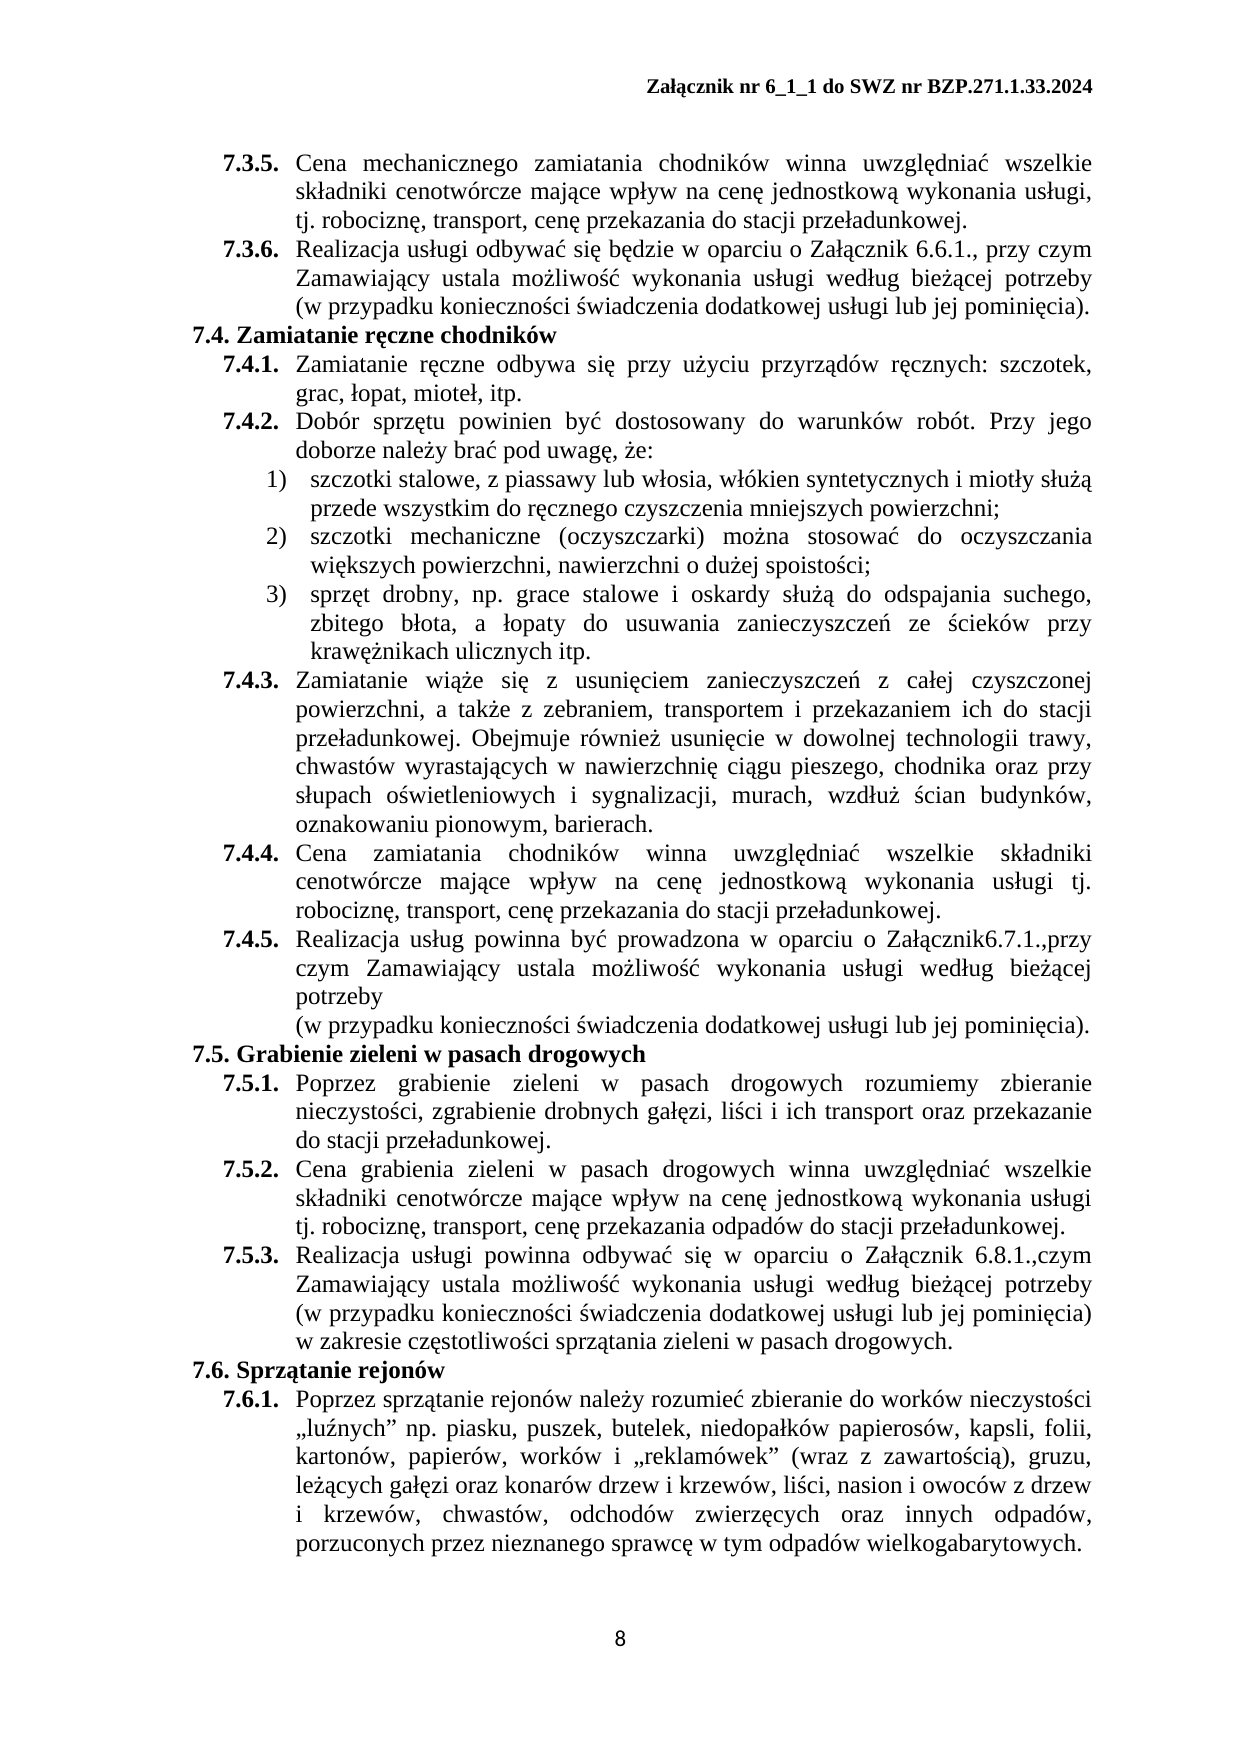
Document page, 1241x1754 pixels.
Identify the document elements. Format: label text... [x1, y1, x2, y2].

list Grabienie zieleni w pasach drogowych [192, 1039, 1093, 1068]
list Poprzez sprzątanie rejonów należy rozumieć zbieranie do worków nieczystości „luźnych” np. piasku, puszek, butelek, niedopałków papierosów, kapsli, folii, kartonów, papierów, worków i „reklamówek” (wraz z zawartością), gruzu, leżących gałęzi oraz konarów drzew i krzewów, liści, nasion i owoców z drzew i krzewów, chwastów, odchodów zwierzęcych oraz innych odpadów, porzuconych przez nieznanego sprawcę w tym odpadów wielkogabarytowych. [223, 1384, 1093, 1556]
list szczotki mechaniczne (oczyszczarki) można stosować do oczyszczania większych powierzchni, nawierzchni o dużej spoistości; [266, 521, 1093, 579]
list Cena mechanicznego zamiatania chodników winna uwzględniać wszelkie składniki cenotwórcze mające wpływ na cenę jednostkową wykonania usługi, tj. robociznę, transport, cenę przekazania do stacji przeładunkowej. [223, 148, 1093, 234]
list Realizacja usługi powinna odbywać się w oparciu o Załącznik 6.8.1.,czym Zamawiający ustala możliwość wykonania usługi według bieżącej potrzeby (w przypadku konieczności świadczenia dodatkowej usługi lub jej pominięcia) w zakresie częstotliwości sprzątania zieleni w pasach drogowych. [223, 1240, 1093, 1355]
list Realizacja usługi odbywać się będzie w oparciu o Załącznik 6.6.1., przy czym Zamawiający ustala możliwość wykonania usługi według bieżącej potrzeby (w przypadku konieczności świadczenia dodatkowej usługi lub jej pominięcia). [223, 234, 1093, 320]
list Zamiatanie wiąże się z usunięciem zanieczyszczeń z całej czyszczonej powierzchni, a także z zebraniem, transportem i przekazaniem ich do stacji przeładunkowej. Obejmuje również usunięcie w dowolnej technologii trawy, chwastów wyrastających w nawierzchnię ciągu pieszego, chodnika oraz przy słupach oświetleniowych i sygnalizacji, murach, wzdłuż ścian budynków, oznakowaniu pionowym, barierach. [223, 665, 1093, 838]
list Realizacja usług powinna być prowadzona w oparciu o Załącznik6.7.1.,przy czym Zamawiający ustala możliwość wykonania usługi według bieżącej potrzeby (w przypadku konieczności świadczenia dodatkowej usługi lub jej pominięcia). [223, 924, 1093, 1039]
list Cena grabienia zieleni w pasach drogowych winna uwzględniać wszelkie składniki cenotwórcze mające wpływ na cenę jednostkową wykonania usługi tj. robociznę, transport, cenę przekazania odpadów do stacji przeładunkowej. [223, 1154, 1093, 1240]
list Cena zamiatania chodników winna uwzględniać wszelkie składniki cenotwórcze mające wpływ na cenę jednostkową wykonania usługi tj. robociznę, transport, cenę przekazania do stacji przeładunkowej. [223, 838, 1093, 924]
list Zamiatanie ręczne odbywa się przy użyciu przyrządów ręcznych: szczotek, grac, łopat, mioteł, itp. [223, 349, 1093, 406]
list Zamiatanie ręczne chodników [192, 320, 1093, 349]
list Dobór sprzętu powinien być dostosowany do warunków robót. Przy jego doborze należy brać pod uwagę, że: [223, 406, 1093, 464]
list Sprzątanie rejonów [192, 1355, 1093, 1384]
list szczotki stalowe, z piassawy lub włosia, włókien syntetycznych i miotły służą przede wszystkim do ręcznego czyszczenia mniejszych powierzchni; [266, 464, 1093, 521]
list sprzęt drobny, np. grace stalowe i oskardy służą do odspajania suchego, zbitego błota, a łopaty do usuwania zanieczyszczeń ze ścieków przy krawężnikach ulicznych itp. [266, 579, 1093, 665]
list Poprzez grabienie zieleni w pasach drogowych rozumiemy zbieranie nieczystości, zgrabienie drobnych gałęzi, liści i ich transport oraz przekazanie do stacji przeładunkowej. [223, 1068, 1093, 1154]
